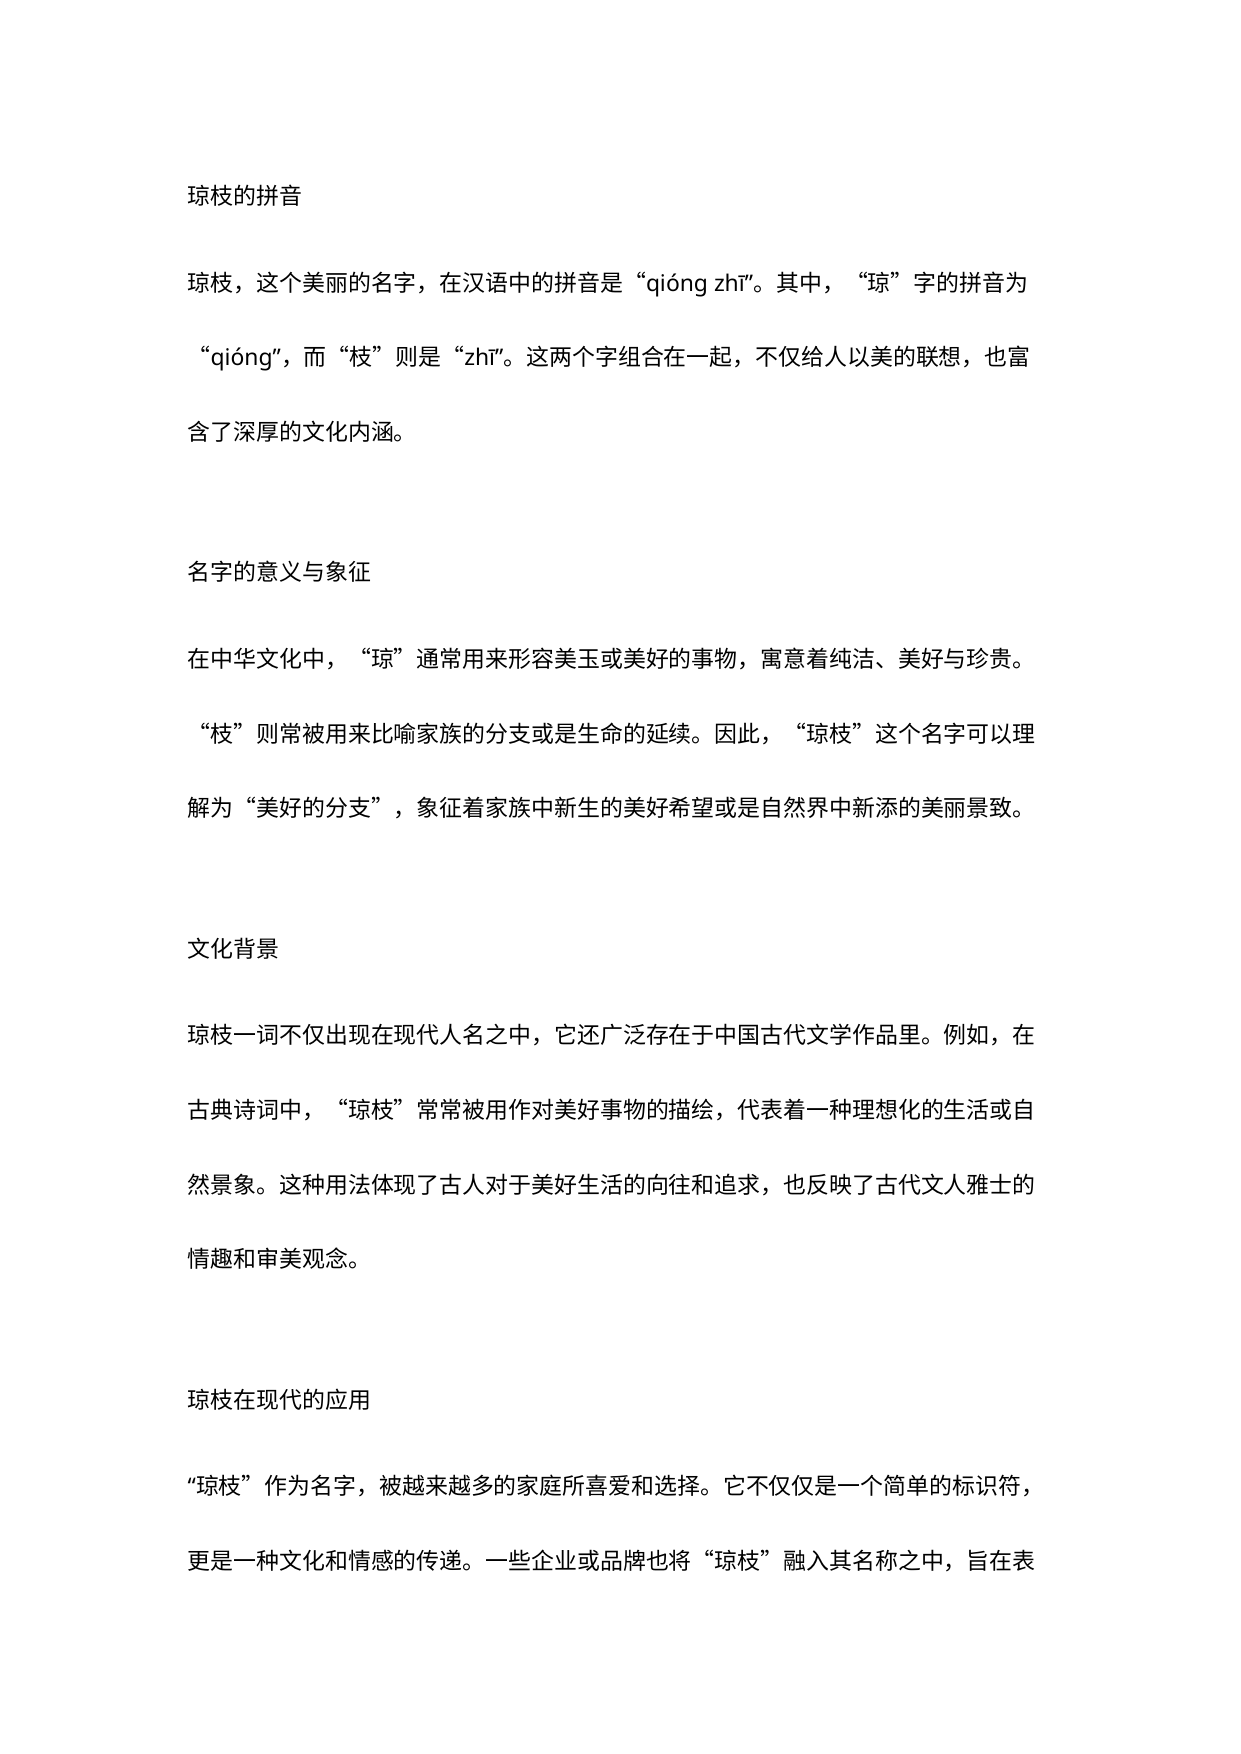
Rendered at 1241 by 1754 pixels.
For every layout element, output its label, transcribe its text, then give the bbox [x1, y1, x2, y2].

text 名字的意义与象征 [187, 538, 1053, 603]
text 琼枝一词不仅出现在现代人名之中，它还广泛存在于中国古代文学作品里。例如，在古典诗词中，“琼枝”常常被用作对美好事物的描绘，代表着一种理想化的生活或自然景象。这种用法体现了古人对于美好生活的向往和追求，也反映了古代文人雅士的情趣和审美观念。 [187, 1001, 1053, 1290]
text 文化背景 [187, 915, 1053, 980]
text 在中华文化中，“琼”通常用来形容美玉或美好的事物，寓意着纯洁、美好与珍贵。“枝”则常被用来比喻家族的分支或是生命的延续。因此，“琼枝”这个名字可以理解为“美好的分支”，象征着家族中新生的美好希望或是自然界中新添的美丽景致。 [187, 625, 1053, 839]
text 琼枝的拼音 [187, 162, 1053, 227]
text 琼枝，这个美丽的名字，在汉语中的拼音是“qióng zhī”。其中，“琼”字的拼音为“qióng”，而“枝”则是“zhī”。这两个字组合在一起，不仅给人以美的联想，也富含了深厚的文化内涵。 [187, 248, 1053, 463]
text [187, 1452, 1053, 1592]
text 琼枝在现代的应用 [187, 1366, 1053, 1431]
